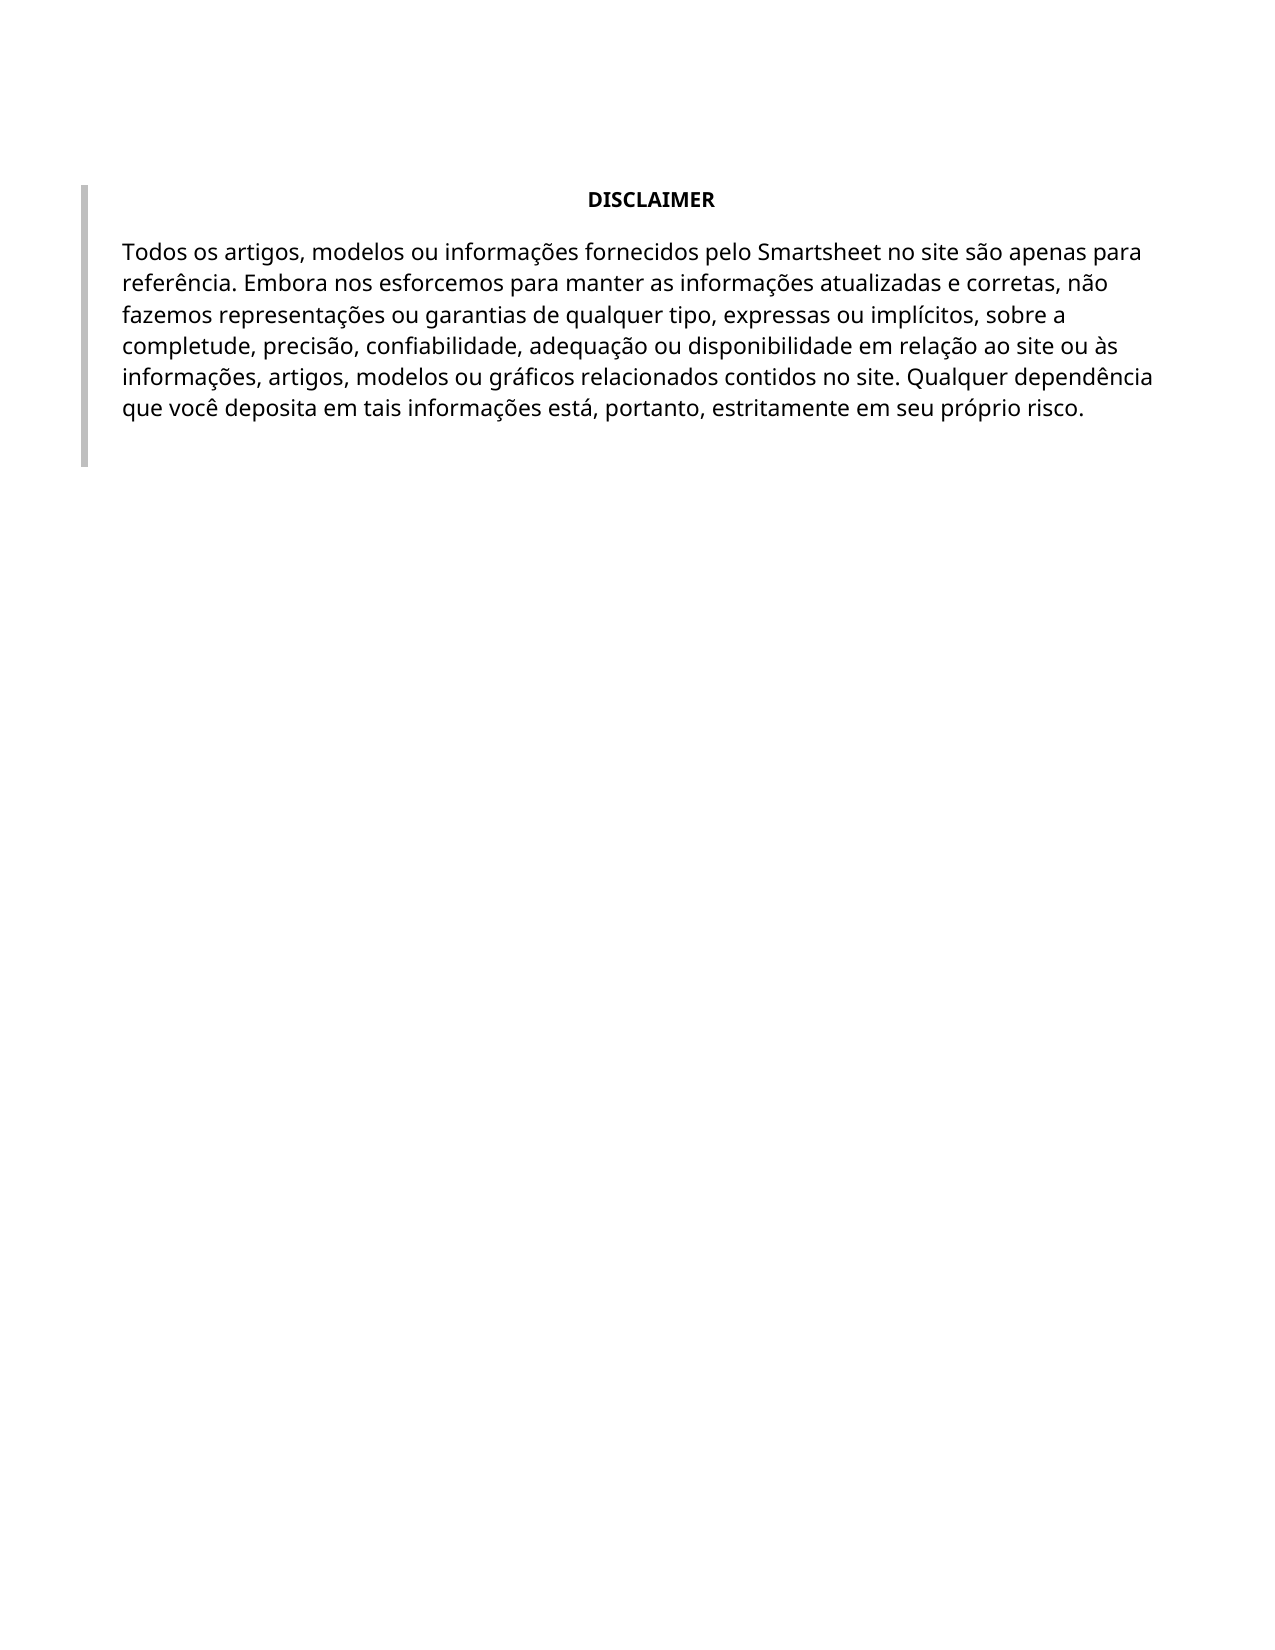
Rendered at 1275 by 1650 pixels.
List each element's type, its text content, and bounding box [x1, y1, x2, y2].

table_header DISCLAIMER Todos os artigos, modelos ou informações fornecidos pelo Smartsheet no site são apenas para referência. Embora nos esforcemos para manter as informações atualizadas e corretas, não fazemos representações ou garantias de qualquer tipo, expressas ou implícitos, sobre a completude, precisão, confiabilidade, adequação ou disponibilidade em relação ao site ou às informações, artigos, modelos ou gráficos relacionados contidos no site. Qualquer dependência que você deposita em tais informações está, portanto, estritamente em seu próprio risco. [88, 185, 1192, 467]
